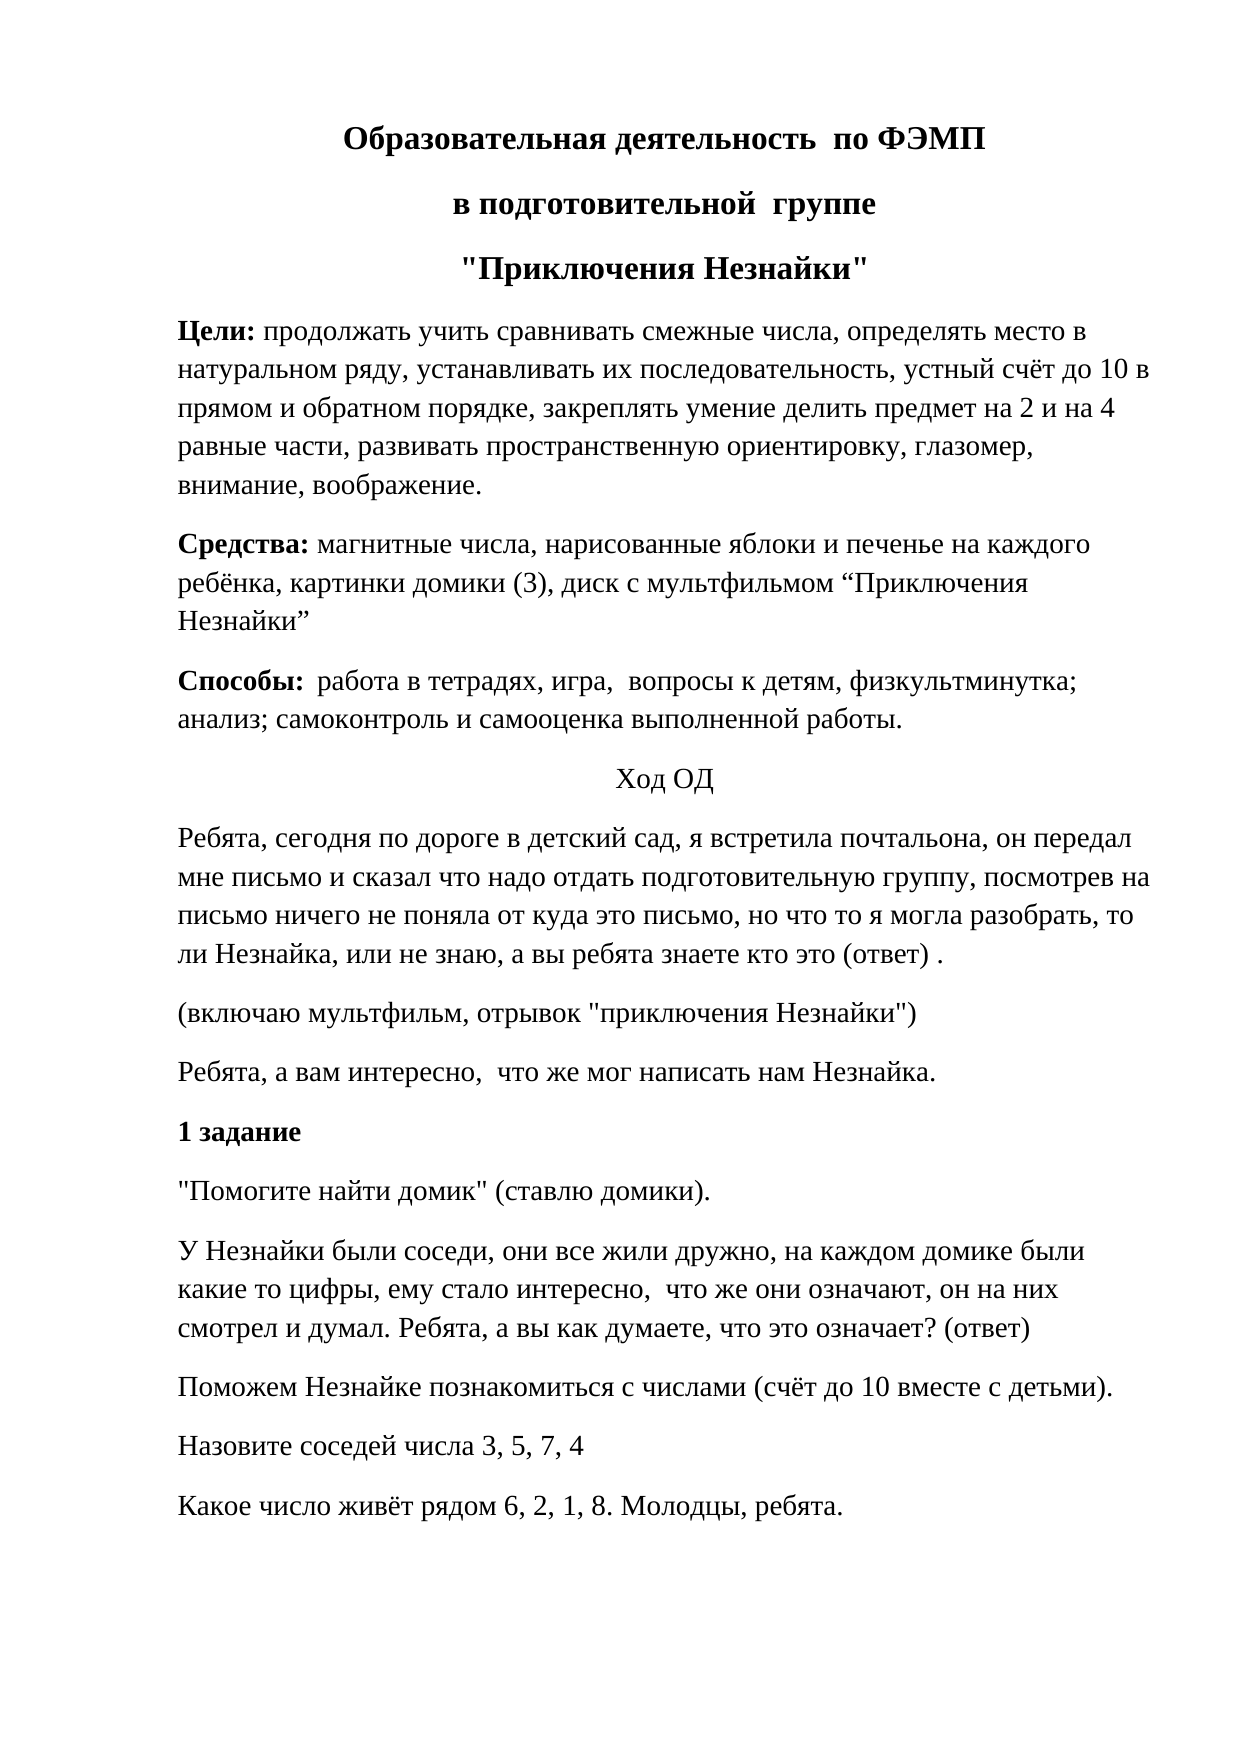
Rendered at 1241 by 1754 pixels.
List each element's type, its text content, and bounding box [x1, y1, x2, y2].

text Ребята, а вам интересно, что же мог написать нам Незнайка. [177, 1054, 1152, 1088]
text Цели: продолжать учить сравнивать смежные числа, определять место в натуральном ряду, устанавливать их последовательность, устный счёт до 10 в прямом и обратном порядке, закреплять умение делить предмет на 2 и на 4 равные части, развивать пространственную ориентировку, глазомер, внимание, воображение. [177, 313, 1152, 501]
text Какое число живёт рядом 6, 2, 1, 8. Молодцы, ребята. [177, 1488, 1152, 1521]
text в подготовительной группе [177, 183, 1152, 221]
text Ход ОД [177, 761, 1152, 794]
text "Помогите найти домик" (ставлю домики). [177, 1173, 1152, 1207]
text 1 задание [177, 1114, 1152, 1147]
text Поможем Незнайке познакомиться с числами (счёт до 10 вместе с детьми). [177, 1369, 1152, 1403]
text У Незнайки были соседи, они все жили дружно, на каждом домике были какие то цифры, ему стало интересно, что же они означают, он на них смотрел и думал. Ребята, а вы как думаете, что это означает? (ответ) [177, 1233, 1152, 1343]
text Средства: магнитные числа, нарисованные яблоки и печенье на каждого ребёнка, картинки домики (3), диск с мультфильмом “Приключения Незнайки” [177, 526, 1152, 637]
text Ребята, сегодня по дороге в детский сад, я встретила почтальона, он передал мне письмо и сказал что надо отдать подготовительную группу, посмотрев на письмо ничего не поняла от куда это письмо, но что то я могла разобрать, то ли Незнайка, или не знаю, а вы ребята знаете кто это (ответ) . [177, 820, 1152, 969]
text "Приключения Незнайки" [177, 248, 1152, 286]
text (включаю мультфильм, отрывок "приключения Незнайки") [177, 995, 1152, 1029]
text Способы: работа в тетрадях, игра, вопросы к детям, физкультминутка; анализ; самоконтроль и самооценка выполненной работы. [177, 663, 1152, 735]
text Назовите соседей числа 3, 5, 7, 4 [177, 1428, 1152, 1462]
text Образовательная деятельность по ФЭМП [177, 118, 1152, 156]
